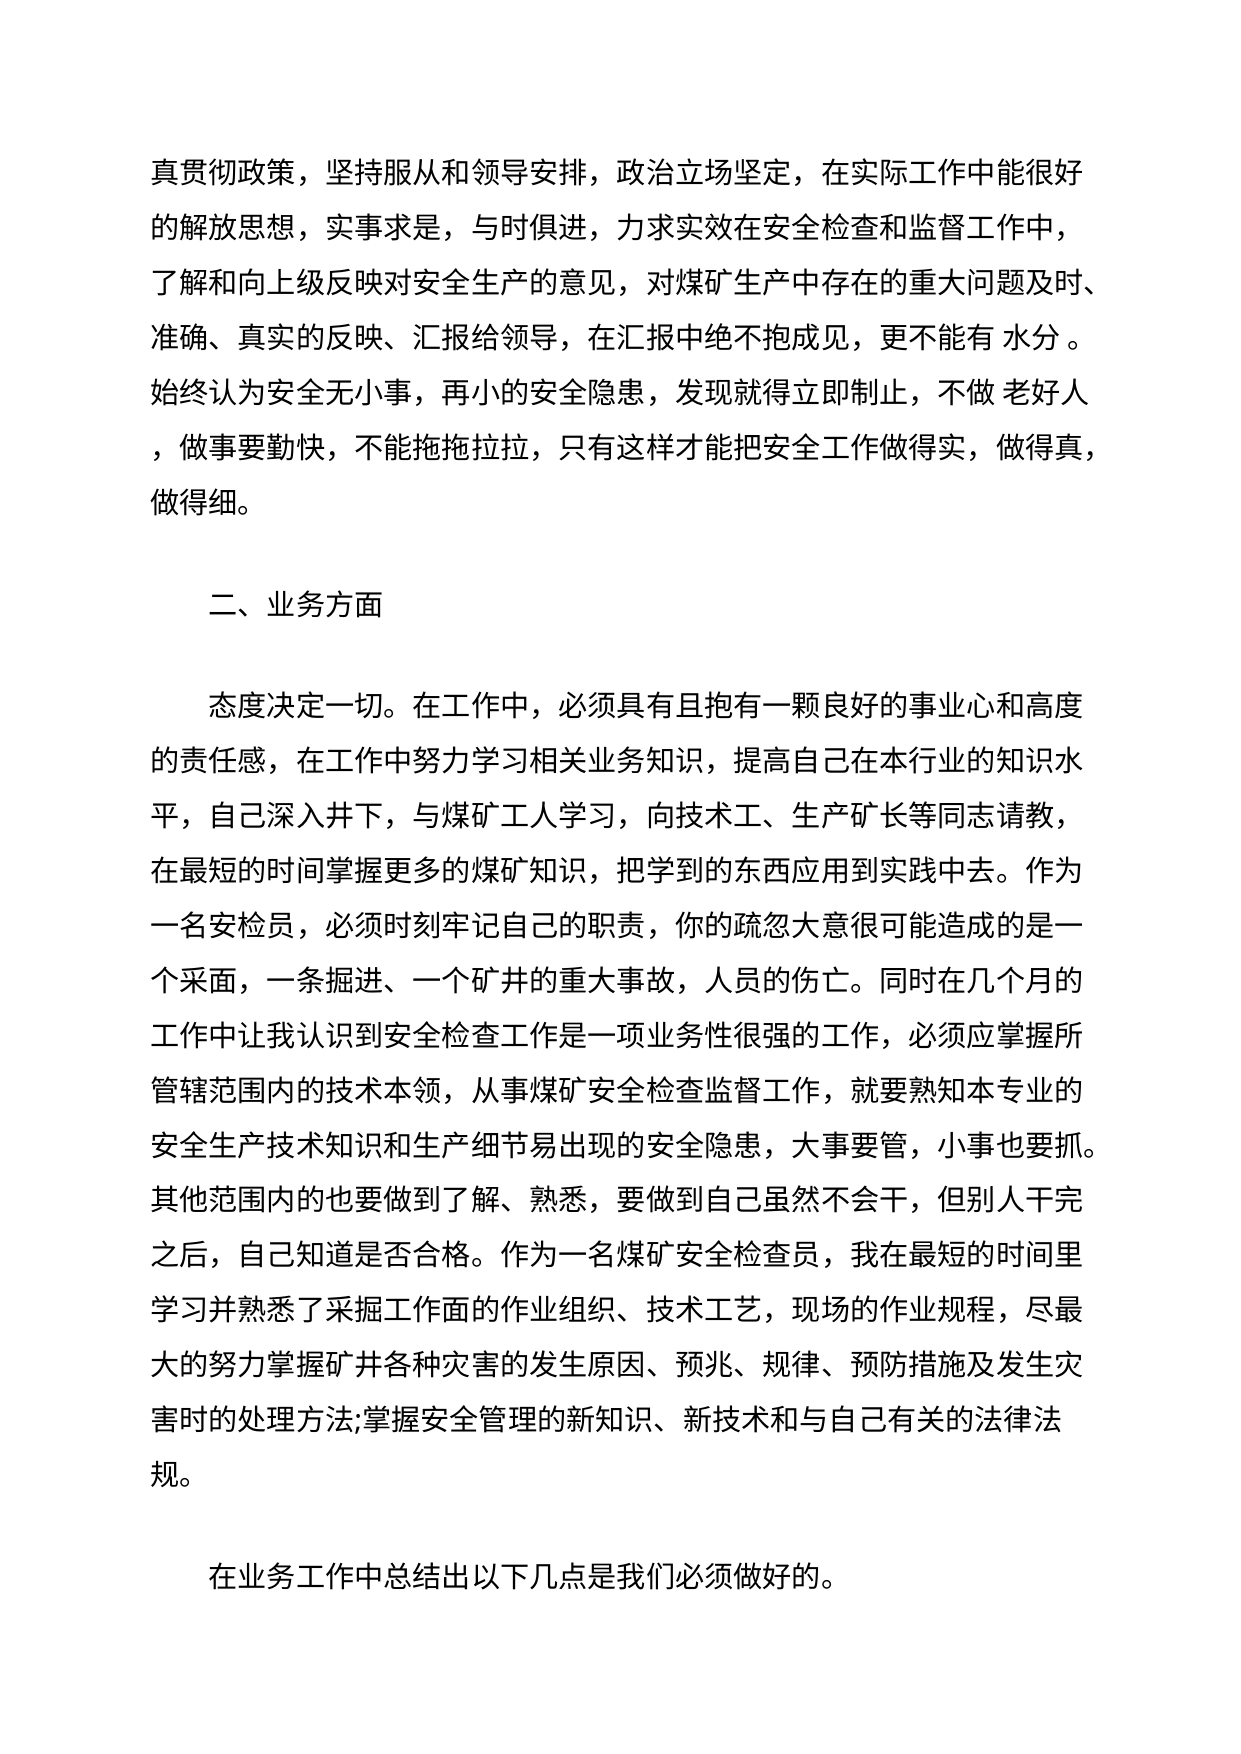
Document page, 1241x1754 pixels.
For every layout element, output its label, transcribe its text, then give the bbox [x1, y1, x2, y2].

text 态度决定一切。在工作中，必须具有且抱有一颗良好的事业心和高度的责任感，在工作中努力学习相关业务知识，提高自己在本行业的知识水平，自己深入井下，与煤矿工人学习，向技术工、生产矿长等同志请教，在最短的时间掌握更多的煤矿知识，把学到的东西应用到实践中去。作为一名安检员，必须时刻牢记自己的职责，你的疏忽大意很可能造成的是一个采面，一条掘进、一个矿井的重大事故，人员的伤亡。同时在几个月的工作中让我认识到安全检查工作是一项业务性很强的工作，必须应掌握所管辖范围内的技术本领，从事煤矿安全检查监督工作，就要熟知本专业的安全生产技术知识和生产细节易出现的安全隐患，大事要管，小事也要抓。其他范围内的也要做到了解、熟悉，要做到自己虽然不会干，但别人干完之后，自己知道是否合格。作为一名煤矿安全检查员，我在最短的时间里学习并熟悉了采掘工作面的作业组织、技术工艺，现场的作业规程，尽最大的努力掌握矿井各种灾害的发生原因、预兆、规律、预防措施及发生灾害时的处理方法;掌握安全管理的新知识、新技术和与自己有关的法律法规。 [150, 683, 1090, 1494]
text 在业务工作中总结出以下几点是我们必须做好的。 [150, 1553, 1090, 1596]
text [150, 150, 1090, 522]
text 二、业务方面 [150, 581, 1090, 623]
